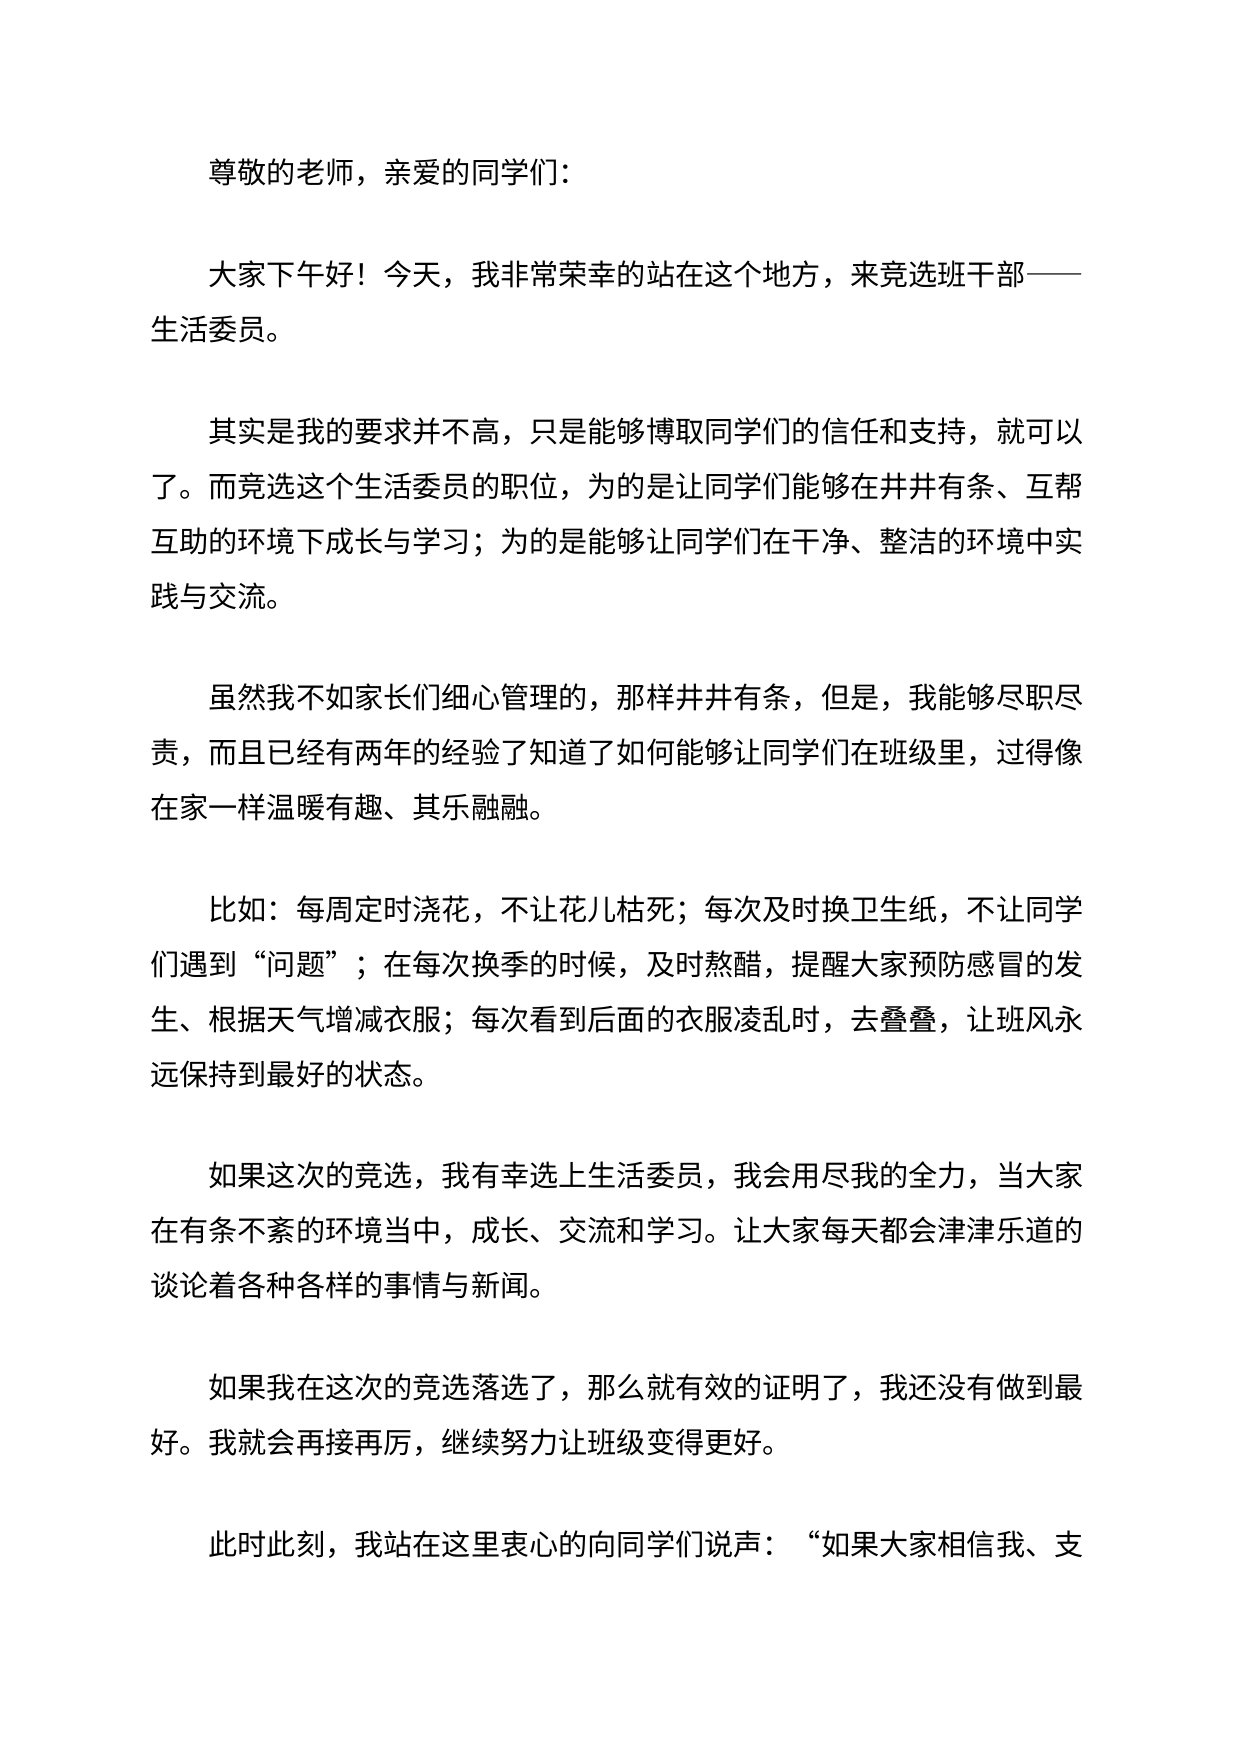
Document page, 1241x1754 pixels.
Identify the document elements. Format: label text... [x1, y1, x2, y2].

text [150, 1521, 1090, 1563]
text 虽然我不如家长们细心管理的，那样井井有条，但是，我能够尽职尽责，而且已经有两年的经验了知道了如何能够让同学们在班级里，过得像在家一样温暖有趣、其乐融融。 [150, 675, 1090, 827]
text 如果我在这次的竞选落选了，那么就有效的证明了，我还没有做到最好。我就会再接再厉，继续努力让班级变得更好。 [150, 1364, 1090, 1462]
text 大家下午好！今天，我非常荣幸的站在这个地方，来竞选班干部——生活委员。 [150, 252, 1090, 349]
text 尊敬的老师，亲爱的同学们： [150, 150, 1090, 192]
text 其实是我的要求并不高，只是能够博取同学们的信任和支持，就可以了。而竞选这个生活委员的职位，为的是让同学们能够在井井有条、互帮互助的环境下成长与学习；为的是能够让同学们在干净、整洁的环境中实践与交流。 [150, 408, 1090, 615]
text 比如：每周定时浇花，不让花儿枯死；每次及时换卫生纸，不让同学们遇到“问题”；在每次换季的时候，及时熬醋，提醒大家预防感冒的发生、根据天气增减衣服；每次看到后面的衣服凌乱时，去叠叠，让班风永远保持到最好的状态。 [150, 886, 1090, 1093]
text 如果这次的竞选，我有幸选上生活委员，我会用尽我的全力，当大家在有条不紊的环境当中，成长、交流和学习。让大家每天都会津津乐道的谈论着各种各样的事情与新闻。 [150, 1153, 1090, 1305]
